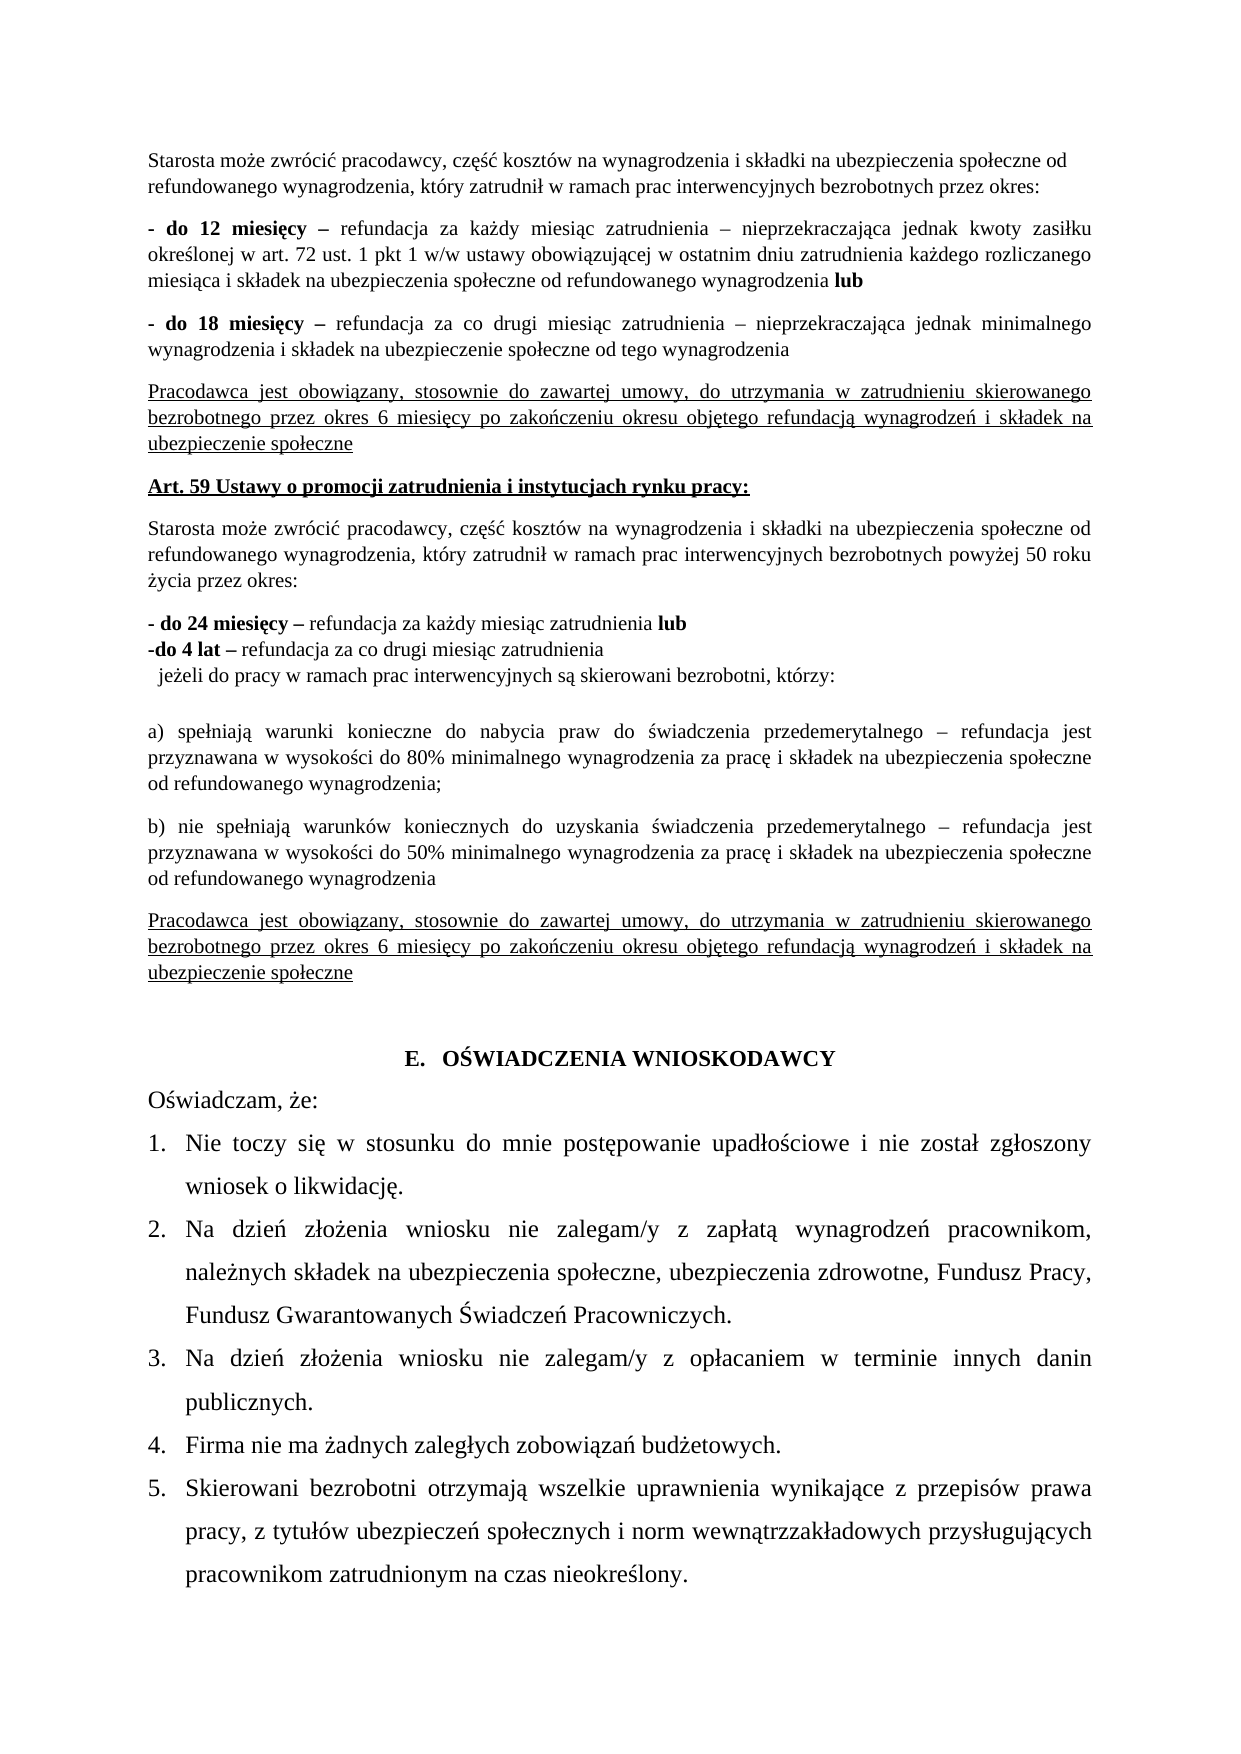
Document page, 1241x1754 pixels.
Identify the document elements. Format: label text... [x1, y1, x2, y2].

text Starosta może zwrócić pracodawcy, część kosztów na wynagrodzenia i składki na ubezpieczenia społeczne od refundowanego wynagrodzenia, który zatrudnił w ramach prac interwencyjnych bezrobotnych przez okres: [148, 148, 1093, 198]
list Nie toczy się w stosunku do mnie postępowanie upadłościowe i nie został zgłoszony wniosek o likwidację. [148, 1128, 1093, 1200]
text Pracodawca jest obowiązany, stosownie do zawartej umowy, do utrzymania w zatrudnieniu skierowanego bezrobotnego przez okres 6 miesięcy po zakończeniu okresu objętego refundacją wynagrodzeń i składek na ubezpieczenie społeczne [148, 908, 1093, 955]
text Starosta może zwrócić pracodawcy, część kosztów na wynagrodzenia i składki na ubezpieczenia społeczne od refundowanego wynagrodzenia, który zatrudnił w ramach prac interwencyjnych bezrobotnych powyżej 50 roku życia przez okres: [148, 516, 1093, 592]
text b) nie spełniają warunków koniecznych do uzyskania świadczenia przedemerytalnego – refundacja jest przyznawana w wysokości do 50% minimalnego wynagrodzenia za pracę i składek na ubezpieczenia społeczne od refundowanego wynagrodzenia [148, 814, 1093, 889]
list Na dzień złożenia wniosku nie zalegam/y z zapłatą wynagrodzeń pracownikom, należnych składek na ubezpieczenia społeczne, ubezpieczenia zdrowotne, Fundusz Pracy, Fundusz Gwarantowanych Świadczeń Pracowniczych. [148, 1214, 1093, 1329]
text Pracodawca jest obowiązany, stosownie do zawartej umowy, do utrzymania w zatrudnieniu skierowanego bezrobotnego przez okres 6 miesięcy po zakończeniu okresu objętego refundacją wynagrodzeń i składek na ubezpieczenie społeczne [148, 379, 1093, 426]
text Pracodawca jest obowiązany, stosownie do zawartej umowy, do utrzymania w zatrudnieniu skierowanego bezrobotnego przez okres 6 miesięcy po zakończeniu okresu objętego refundacją wynagrodzeń i składek na ubezpieczenie społeczne [148, 956, 1093, 984]
text Pracodawca jest obowiązany, stosownie do zawartej umowy, do utrzymania w zatrudnieniu skierowanego bezrobotnego przez okres 6 miesięcy po zakończeniu okresu objętego refundacją wynagrodzeń i składek na ubezpieczenie społeczne [148, 427, 1093, 455]
text Oświadczam, że: [148, 1085, 1093, 1113]
list Firma nie ma żadnych zaległych zobowiązań budżetowych. [148, 1430, 1093, 1458]
text jeżeli do pracy w ramach prac interwencyjnych są skierowani bezrobotni, którzy: [148, 663, 1093, 687]
list Skierowani bezrobotni otrzymają wszelkie uprawnienia wynikające z przepisów prawa pracy, z tytułów ubezpieczeń społecznych i norm wewnątrzzakładowych przysługujących pracownikom zatrudnionym na czas nieokreślony. [148, 1473, 1093, 1588]
text -do 4 lat – refundacja za co drugi miesiąc zatrudnienia [148, 637, 1093, 661]
text - do 12 miesięcy – refundacja za każdy miesiąc zatrudnienia – nieprzekraczająca jednak kwoty zasiłku określonej w art. 72 ust. 1 pkt 1 w/w ustawy obowiązującej w ostatnim dniu zatrudnienia każdego rozliczanego miesiąca i składek na ubezpieczenia społeczne od refundowanego wynagrodzenia lub [148, 216, 1093, 292]
text - do 24 miesięcy – refundacja za każdy miesiąc zatrudnienia lub [148, 611, 1093, 635]
text - do 18 miesięcy – refundacja za co drugi miesiąc zatrudnienia – nieprzekraczająca jednak minimalnego wynagrodzenia i składek na ubezpieczenie społeczne od tego wynagrodzenia [148, 311, 1093, 361]
text a) spełniają warunki konieczne do nabycia praw do świadczenia przedemerytalnego – refundacja jest przyznawana w wysokości do 80% minimalnego wynagrodzenia za pracę i składek na ubezpieczenia społeczne od refundowanego wynagrodzenia; [148, 719, 1093, 795]
list OŚWIADCZENIA WNIOSKODAWCY [148, 1045, 1093, 1072]
list Na dzień złożenia wniosku nie zalegam/y z opłacaniem w terminie innych danin publicznych. [148, 1343, 1093, 1415]
text Art. 59 Ustawy o promocji zatrudnienia i instytucjach rynku pracy: [148, 474, 1093, 498]
